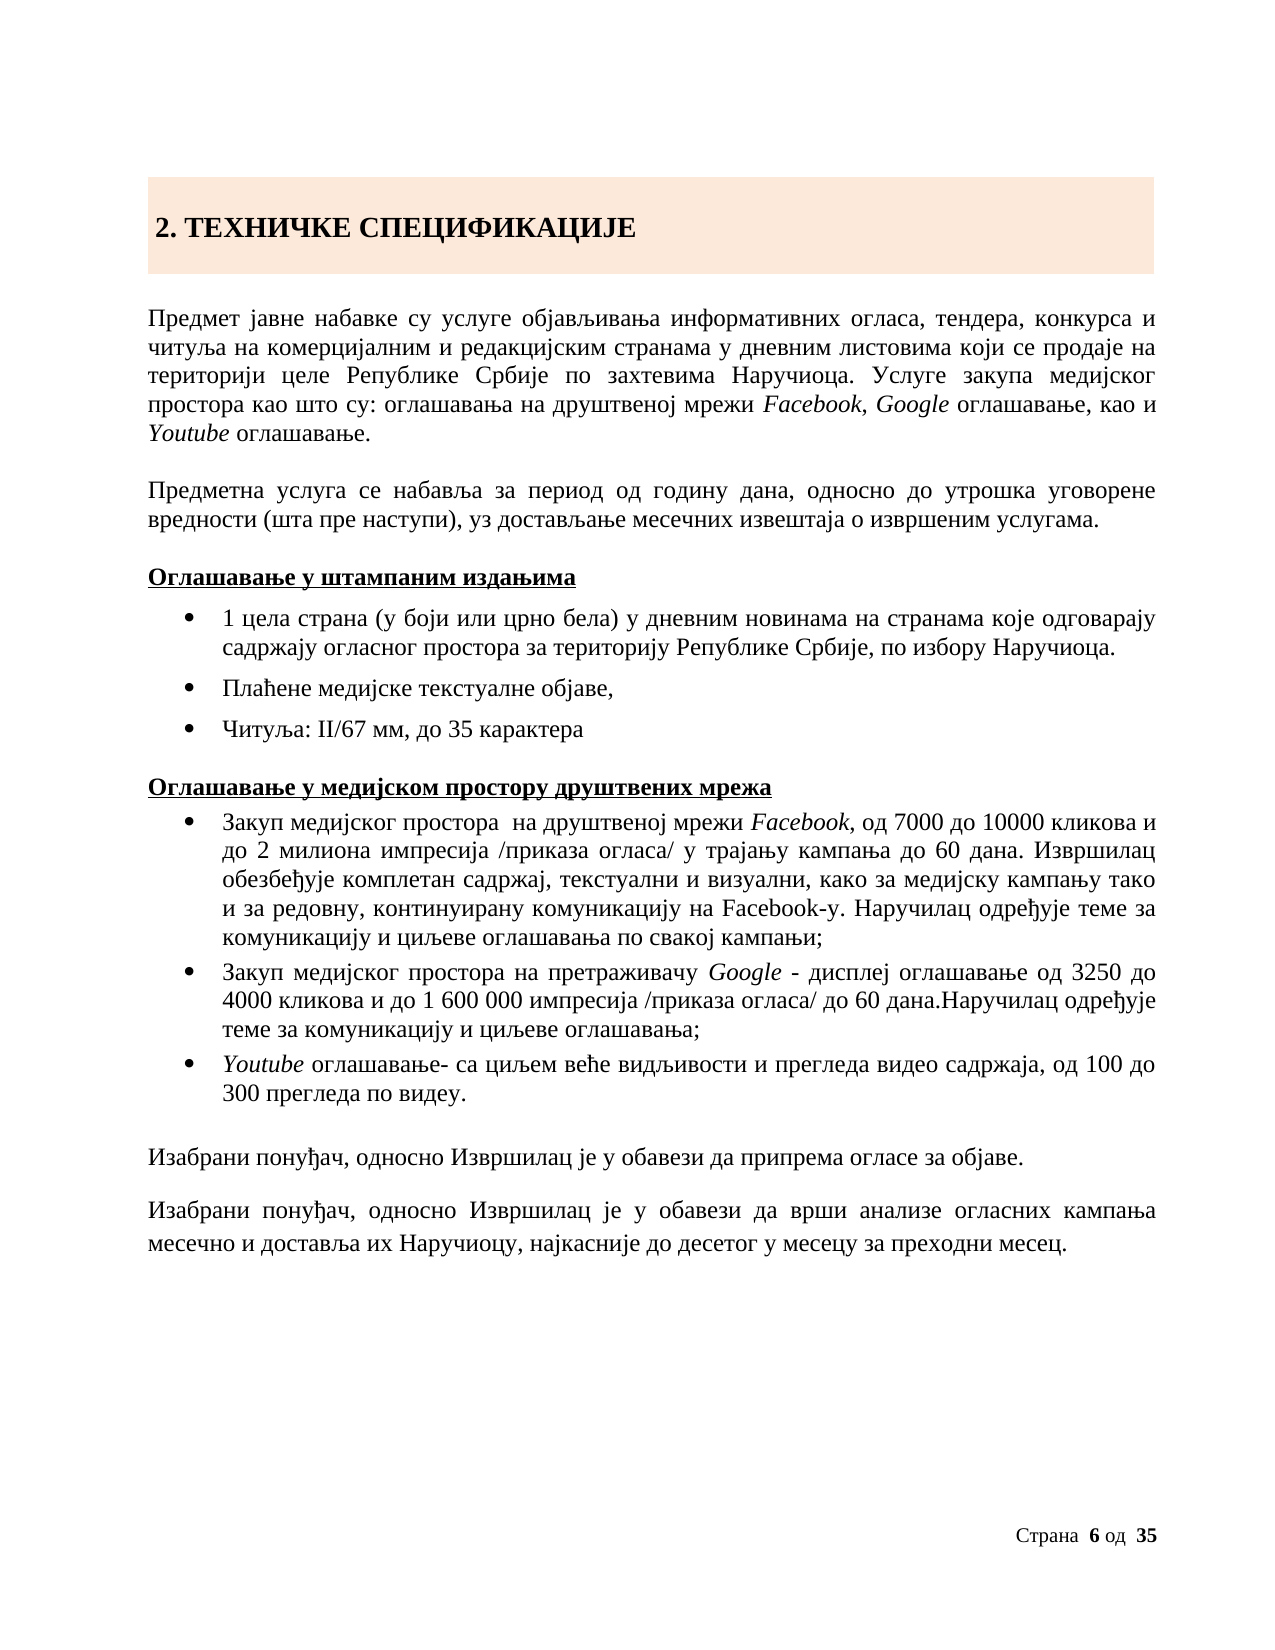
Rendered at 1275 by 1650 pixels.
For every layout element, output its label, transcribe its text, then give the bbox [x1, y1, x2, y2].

list Закуп медијског простора на друштвеној мрежи Facebook, од 7000 до 10000 кликова и до 2 милиона импресија /приказа огласа/ у трајању кампања до 60 дана. Извршилац обезбеђује комплетан садржај, текстуални и визуални, како за медијску кампању тако и за редовну, континуирану комуникацију на Facebook-у. Наручилац одређује теме за комуникацију и циљеве оглашавања по свакој кампањи; [185, 807, 1157, 950]
text Oглашавање у медијском простору друштвених мрежа [148, 772, 1157, 800]
list Закуп медијског простора на претраживачу Google - дисплej оглашавање од 3250 до 4000 кликова и до 1 600 000 импресија /приказа огласа/ до 60 дана.Наручилац одређује теме за комуникацију и циљеве оглашавања; [185, 957, 1157, 1043]
list Плаћене медијске текстуалне објаве, [185, 673, 1157, 702]
text Изабрани понуђач, односно Извршилац је у обавези да врши анализе огласних кампања месечно и доставља их Наручиоцу, најкасније до десетог у месецу за преходни месец. [148, 1196, 1157, 1257]
text Oглашавање у штампаним издањима [148, 562, 1157, 590]
text Предметна услуга се набавља за период од годину дана, односно до утрошка уговорене вредности (шта пре наступи), уз достављање месечних извештајa о извршеним услугама. [148, 475, 1157, 533]
list Читуља: II/67 мм, до 35 карактера [185, 714, 1157, 743]
text Предмет јавне набавке су услуге објављивања информативних огласа, тендера, конкурса и читуља на комерцијалним и редакцијским странама у дневним листовима који се продаје на територији целе Републике Србије по захтевима Наручиоца. Услуге закупа медијског простора као што су: оглашавања на друштвеној мрежи Facebook, Google оглашавање, као и Youtube оглашавање. [148, 303, 1157, 447]
text Изабрани понуђач, односно Извршилац је у обавези да припрема огласе за објаве. [148, 1142, 1157, 1170]
list Youtube оглашавање- са циљем веће видљивости и прегледа видео садржаја, од 100 до 300 прегледа по видеу. [185, 1049, 1157, 1107]
text 2. ТЕХНИЧКЕ СПЕЦИФИКАЦИЈЕ [148, 206, 1154, 245]
list 1 цела страна (у боји или црно бела) у дневним новинама на странама које одговарају садржају огласног простора за територију Републике Србије, по избору Наручиоца. [185, 603, 1157, 660]
